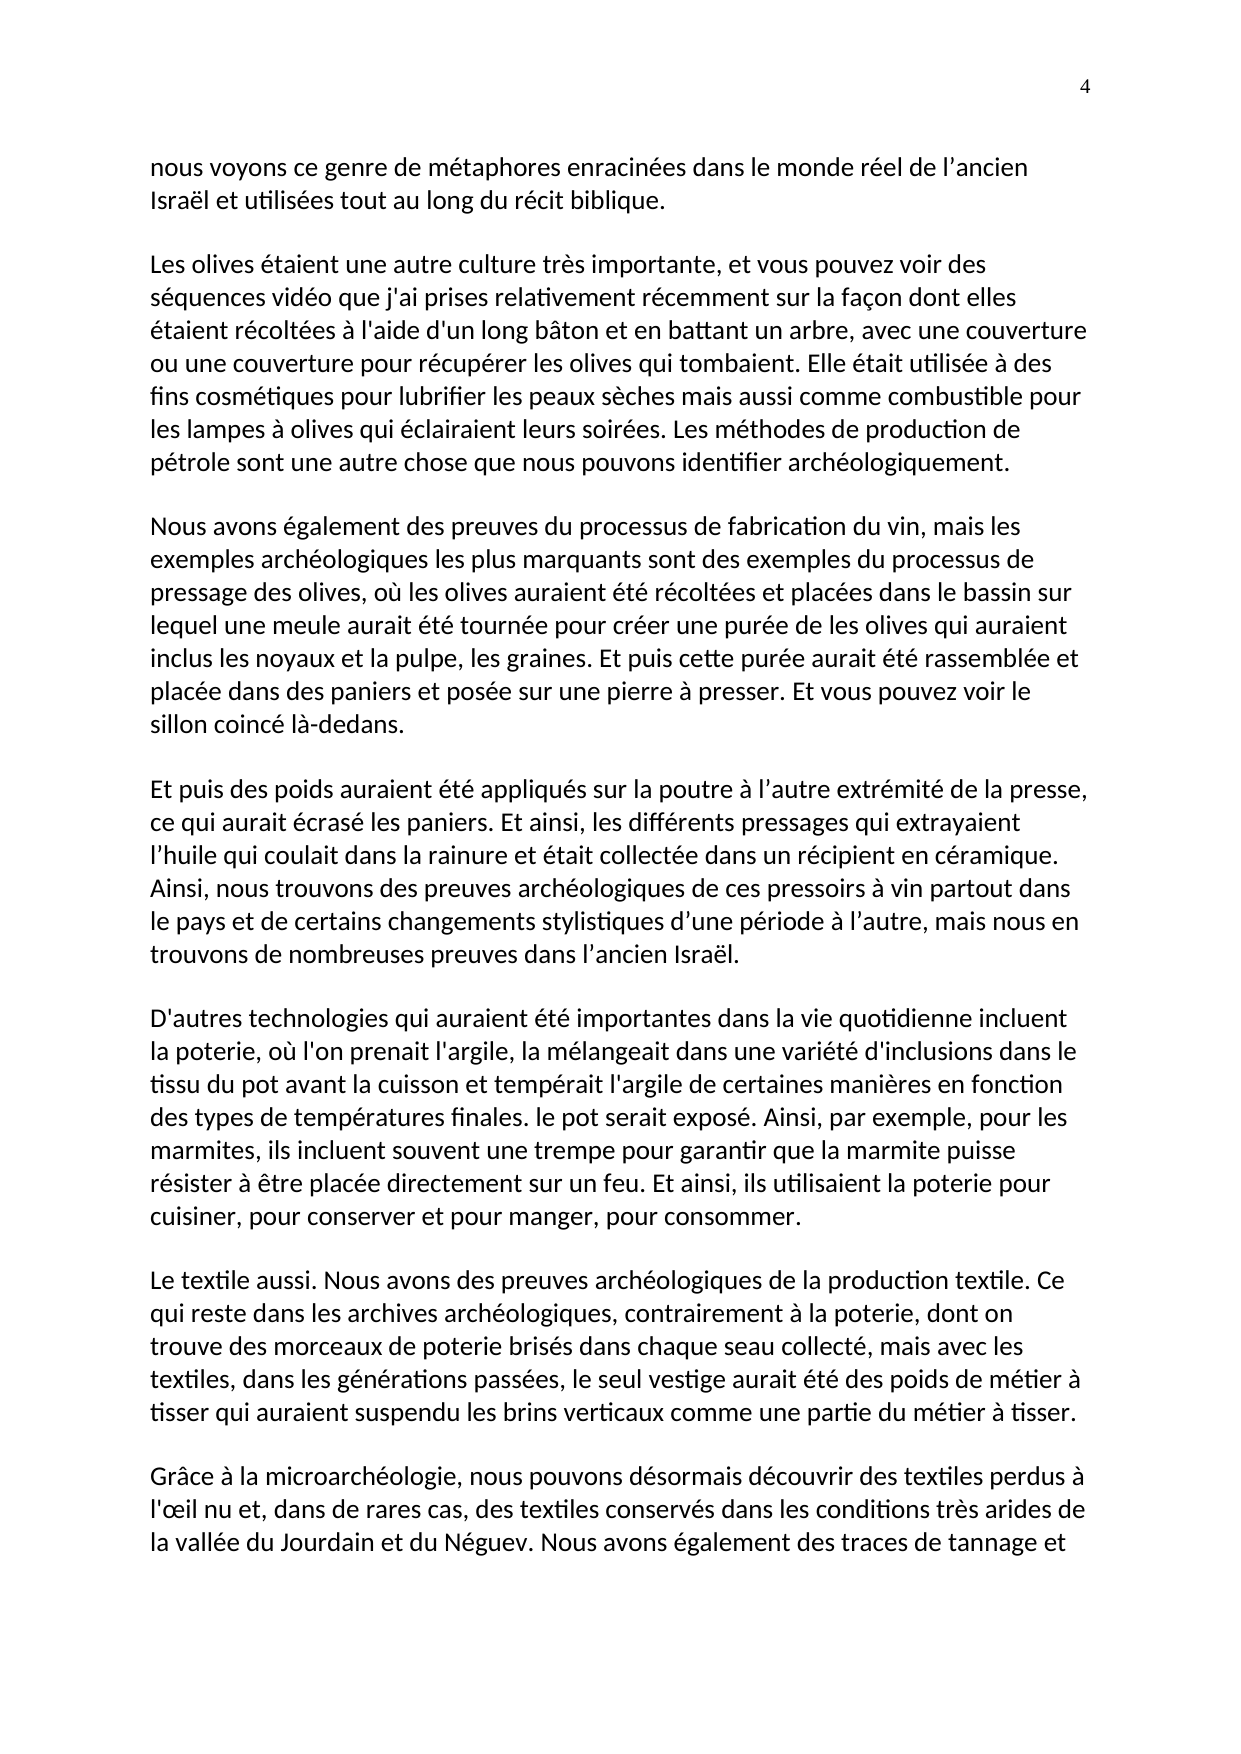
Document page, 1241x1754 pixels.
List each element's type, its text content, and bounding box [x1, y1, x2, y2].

text Les olives étaient une autre culture très importante, et vous pouvez voir des séquences vidéo que j'ai prises relativement récemment sur la façon dont elles étaient récoltées à l'aide d'un long bâton et en battant un arbre, avec une couverture ou une couverture pour récupérer les olives qui tombaient. Elle était utilisée à des fins cosmétiques pour lubrifier les peaux sèches mais aussi comme combustible pour les lampes à olives qui éclairaient leurs soirées. Les méthodes de production de pétrole sont une autre chose que nous pouvons identifier archéologiquement. [150, 247, 1090, 478]
text D'autres technologies qui auraient été importantes dans la vie quotidienne incluent la poterie, où l'on prenait l'argile, la mélangeait dans une variété d'inclusions dans le tissu du pot avant la cuisson et tempérait l'argile de certaines manières en fonction des types de températures finales. le pot serait exposé. Ainsi, par exemple, pour les marmites, ils incluent souvent une trempe pour garantir que la marmite puisse résister à être placée directement sur un feu. Et ainsi, ils utilisaient la poterie pour cuisiner, pour conserver et pour manger, pour consommer. [150, 1001, 1090, 1232]
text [150, 150, 1090, 216]
text Le textile aussi. Nous avons des preuves archéologiques de la production textile. Ce qui reste dans les archives archéologiques, contrairement à la poterie, dont on trouve des morceaux de poterie brisés dans chaque seau collecté, mais avec les textiles, dans les générations passées, le seul vestige aurait été des poids de métier à tisser qui auraient suspendu les brins verticaux comme une partie du métier à tisser. [150, 1263, 1090, 1428]
text Nous avons également des preuves du processus de fabrication du vin, mais les exemples archéologiques les plus marquants sont des exemples du processus de pressage des olives, où les olives auraient été récoltées et placées dans le bassin sur lequel une meule aurait été tournée pour créer une purée de les olives qui auraient inclus les noyaux et la pulpe, les graines. Et puis cette purée aurait été rassemblée et placée dans des paniers et posée sur une pierre à presser. Et vous pouvez voir le sillon coincé là-dedans. [150, 509, 1090, 741]
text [150, 1459, 1090, 1559]
text Et puis des poids auraient été appliqués sur la poutre à l’autre extrémité de la presse, ce qui aurait écrasé les paniers. Et ainsi, les différents pressages qui extrayaient l’huile qui coulait dans la rainure et était collectée dans un récipient en céramique. Ainsi, nous trouvons des preuves archéologiques de ces pressoirs à vin partout dans le pays et de certains changements stylistiques d’une période à l’autre, mais nous en trouvons de nombreuses preuves dans l’ancien Israël. [150, 772, 1090, 970]
